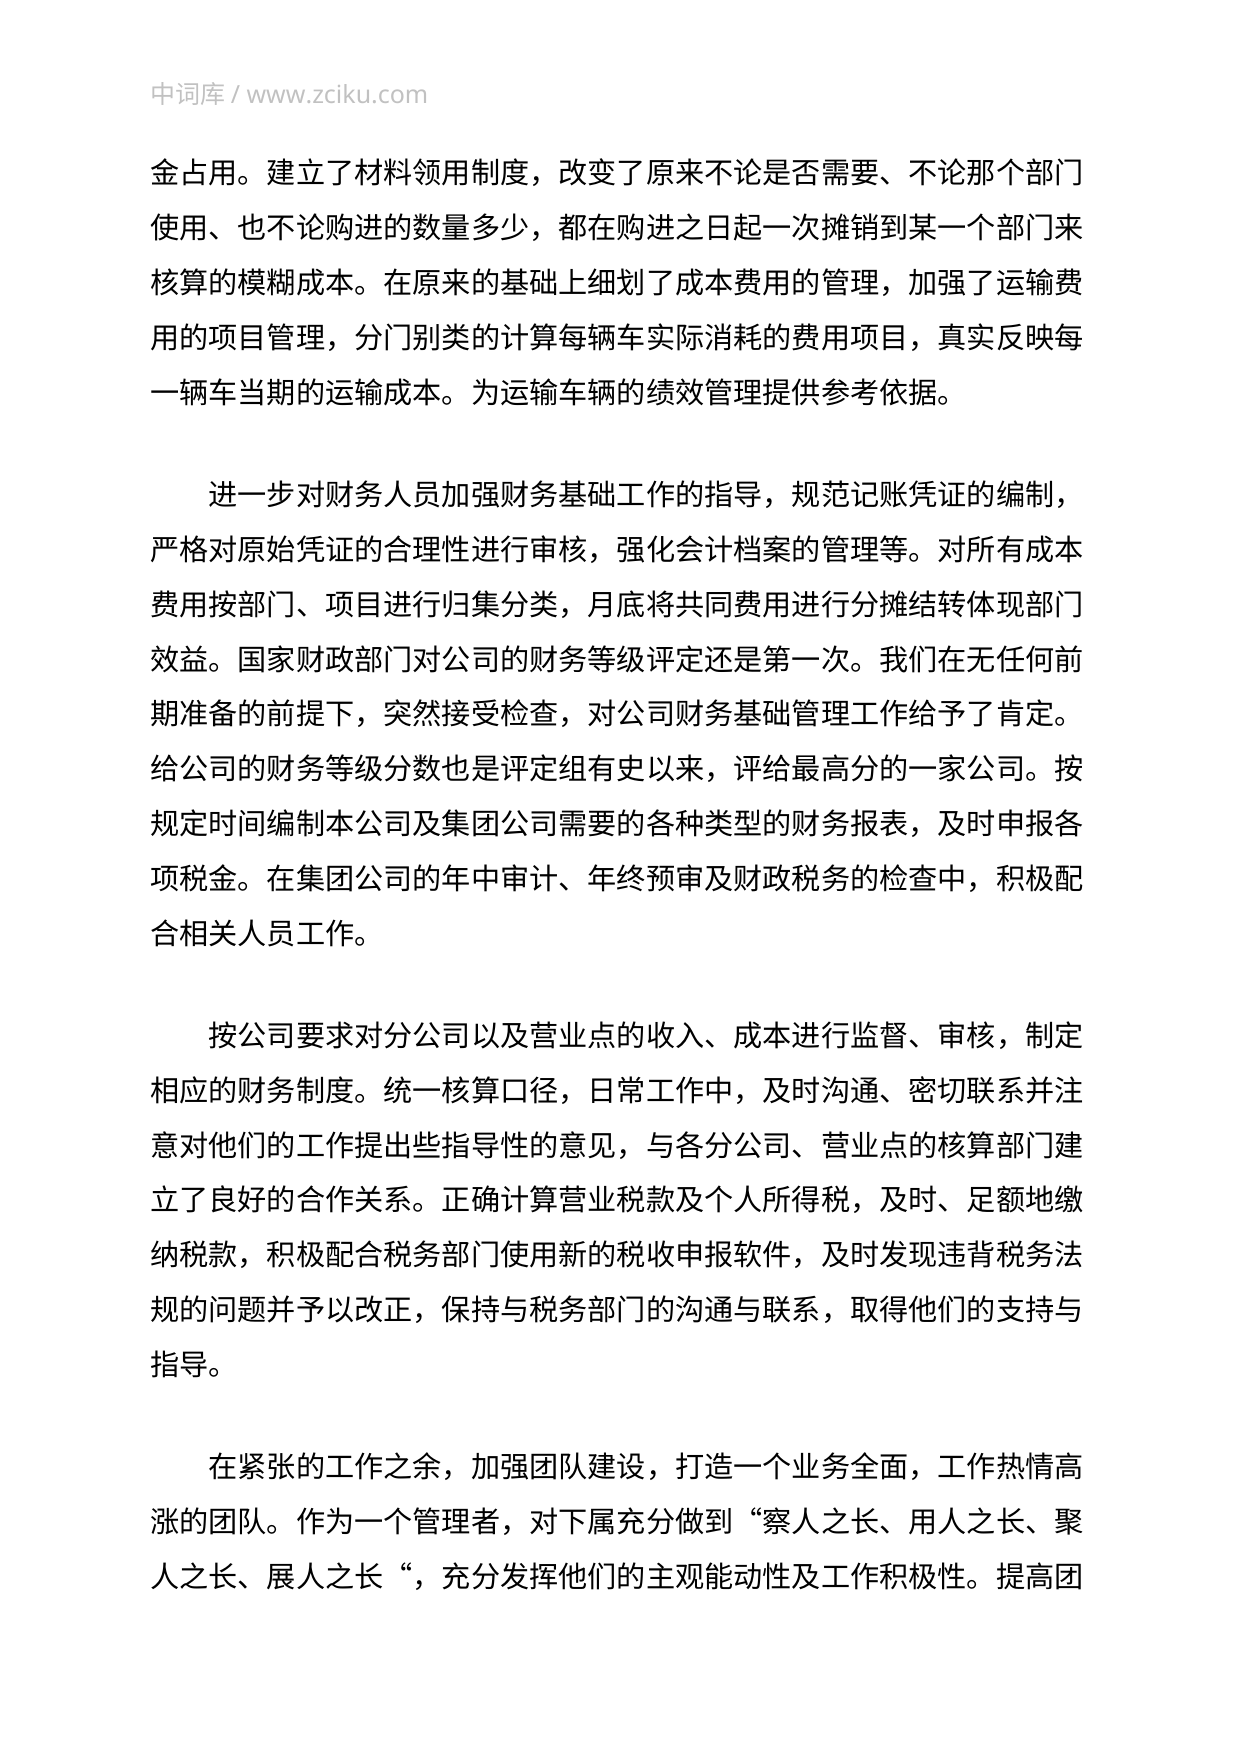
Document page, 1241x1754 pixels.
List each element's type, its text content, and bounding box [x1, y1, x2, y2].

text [150, 1443, 1090, 1596]
text 按公司要求对分公司以及营业点的收入、成本进行监督、审核，制定相应的财务制度。统一核算口径，日常工作中，及时沟通、密切联系并注意对他们的工作提出些指导性的意见，与各分公司、营业点的核算部门建立了良好的合作关系。正确计算营业税款及个人所得税，及时、足额地缴纳税款，积极配合税务部门使用新的税收申报软件，及时发现违背税务法规的问题并予以改正，保持与税务部门的沟通与联系，取得他们的支持与指导。 [150, 1012, 1090, 1384]
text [150, 150, 1090, 412]
text 进一步对财务人员加强财务基础工作的指导，规范记账凭证的编制，严格对原始凭证的合理性进行审核，强化会计档案的管理等。对所有成本费用按部门、项目进行归集分类，月底将共同费用进行分摊结转体现部门效益。国家财政部门对公司的财务等级评定还是第一次。我们在无任何前期准备的前提下，突然接受检查，对公司财务基础管理工作给予了肯定。给公司的财务等级分数也是评定组有史以来，评给最高分的一家公司。按规定时间编制本公司及集团公司需要的各种类型的财务报表，及时申报各项税金。在集团公司的年中审计、年终预审及财政税务的检查中，积极配合相关人员工作。 [150, 471, 1090, 953]
